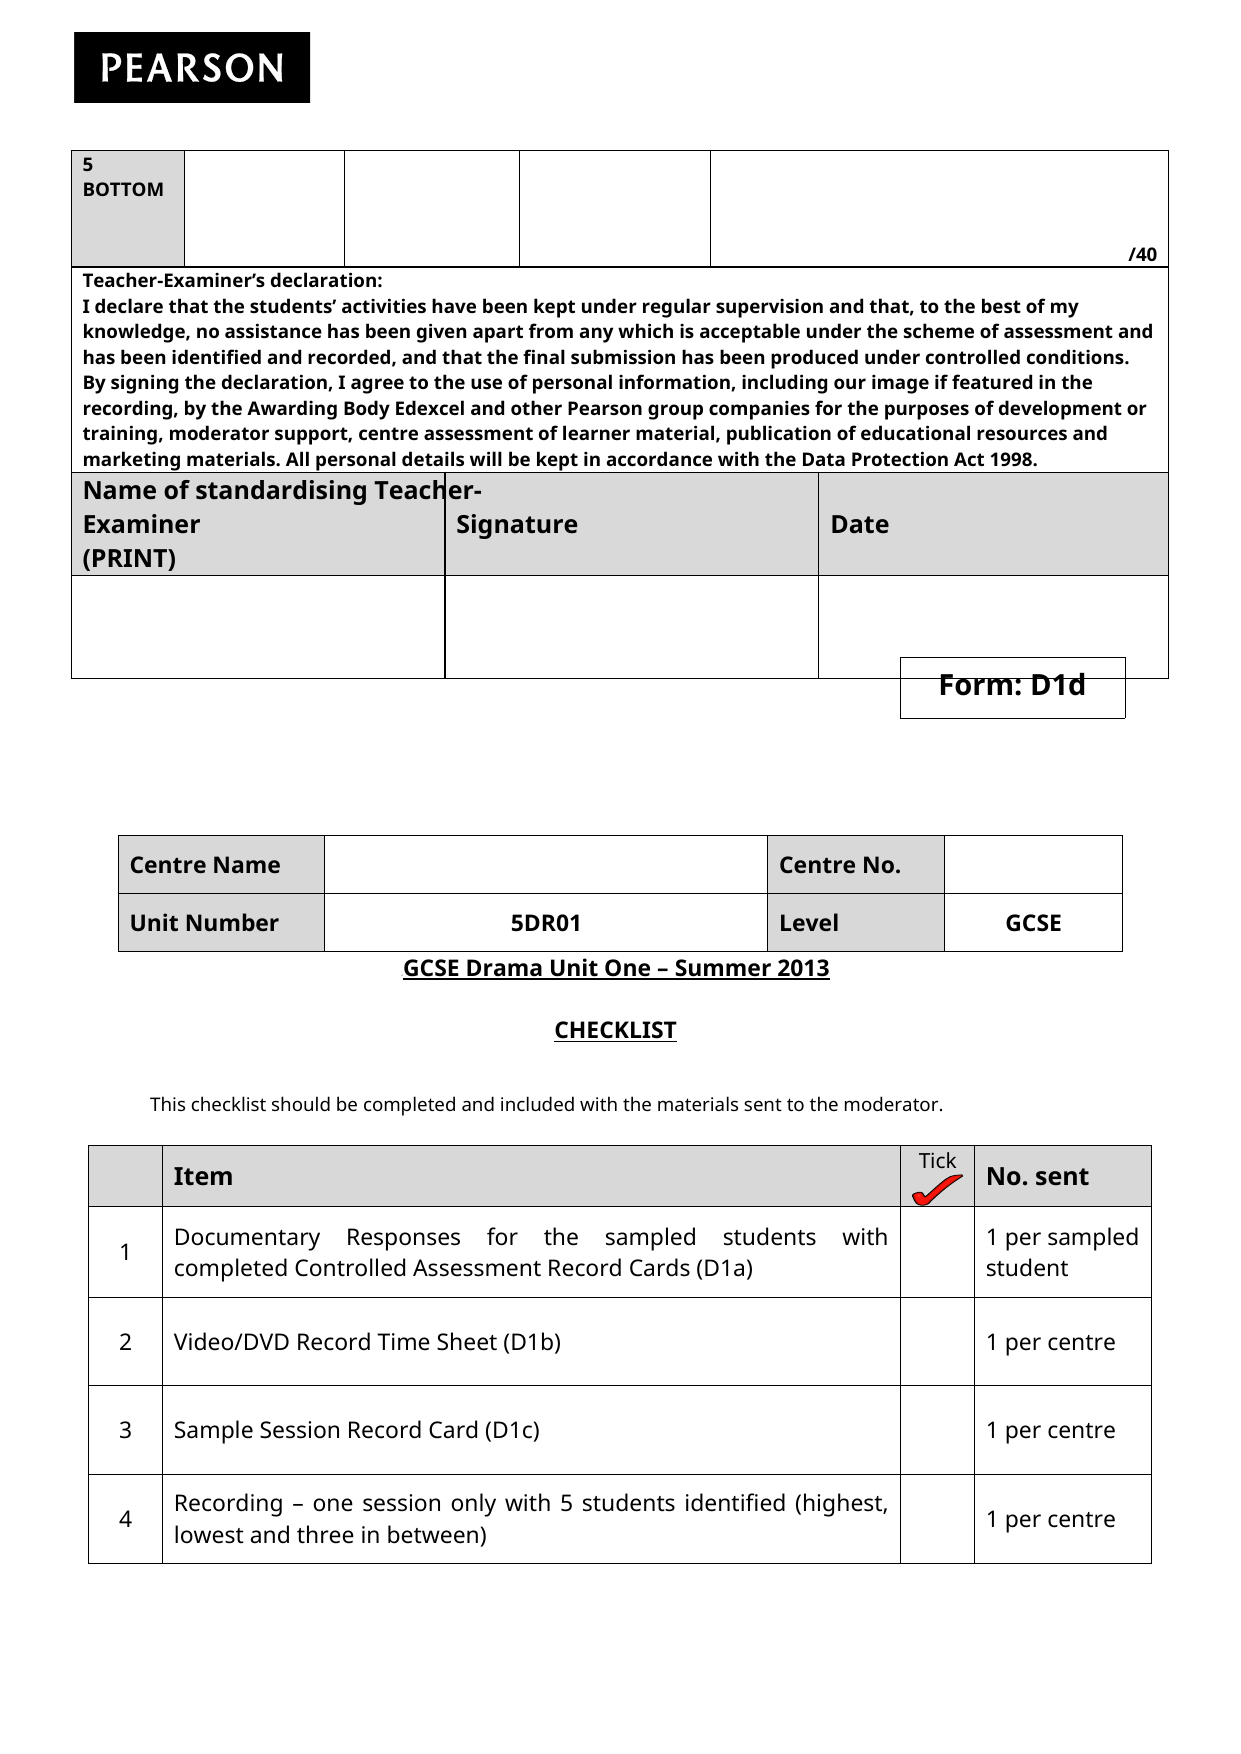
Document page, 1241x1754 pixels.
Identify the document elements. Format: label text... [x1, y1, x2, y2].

text UGCSE Drama Unit One – Summer 2013 [141, 952, 1090, 983]
table_cell Signature [446, 473, 818, 575]
table_cell 4 [89, 1475, 162, 1563]
table_cell 3 [89, 1386, 162, 1473]
table_cell 2 [89, 1298, 162, 1384]
table_cell 1 per centre [975, 1386, 1151, 1473]
table_header [325, 836, 767, 893]
table_cell [901, 1298, 974, 1384]
table_cell Sample Session Record Card (D1c) [163, 1386, 900, 1473]
table_cell [819, 576, 1168, 678]
table_cell [901, 1386, 974, 1473]
table_cell [185, 151, 344, 266]
table_cell [901, 1207, 974, 1297]
table_cell GCSE [945, 894, 1122, 951]
text This checklist should be completed and included with the materials sent to the moderator. [150, 1091, 1090, 1116]
table_header Centre Name [119, 836, 324, 893]
table_cell Level [768, 894, 944, 951]
table_cell Teacher-Examiner’s declaration: I declare that the students’ activities have been kept under regular supervision and that, to the best of my knowledge, no assistance has been given apart from any which is acceptable under the scheme of assessment and has been identified and recorded, and that the final submission has been produced under controlled conditions. By signing the declaration, I agree to the use of personal information, including our image if featured in the recording, by the Awarding Body Edexcel and other Pearson group companies for the purposes of development or training, moderator support, centre assessment of learner material, publication of educational resources and marketing materials. All personal details will be kept in accordance with the Data Protection Act 1998. [72, 268, 1168, 472]
table_header Tick [901, 1146, 974, 1206]
table_cell [446, 576, 818, 678]
text CHECKLIST [141, 1014, 1090, 1046]
table_header Centre No. [768, 836, 944, 893]
table_cell Date [819, 473, 1168, 575]
table_cell Documentary Responses for the sampled students with completed Controlled Assessment Record Cards (D1a) [163, 1207, 900, 1297]
table_header [89, 1146, 162, 1206]
table_cell Name of standardising Teacher-Examiner (PRINT) [72, 473, 444, 575]
table_cell [520, 151, 710, 266]
table_cell 1 per centre [975, 1298, 1151, 1384]
table_cell 1 [89, 1207, 162, 1297]
table_cell Video/ Record Time Sheet (D1b) [163, 1298, 900, 1384]
table_cell 5DR01 [325, 894, 767, 951]
table_cell 1 per sampled student [975, 1207, 1151, 1297]
table_cell /40 [711, 151, 1168, 266]
table_cell 5 BOTTOM [72, 151, 184, 266]
table_header [945, 836, 1122, 893]
table_cell [901, 1475, 974, 1563]
table_cell [72, 576, 444, 678]
table_cell Unit Number [119, 894, 324, 951]
table_cell Recording – one session only with 5 students identified (highest, lowest and three in between) [163, 1475, 900, 1563]
table_header Item [163, 1146, 900, 1206]
table_cell [345, 151, 519, 266]
table_header No. sent [975, 1146, 1151, 1206]
table_cell 1 per centre [975, 1475, 1151, 1563]
